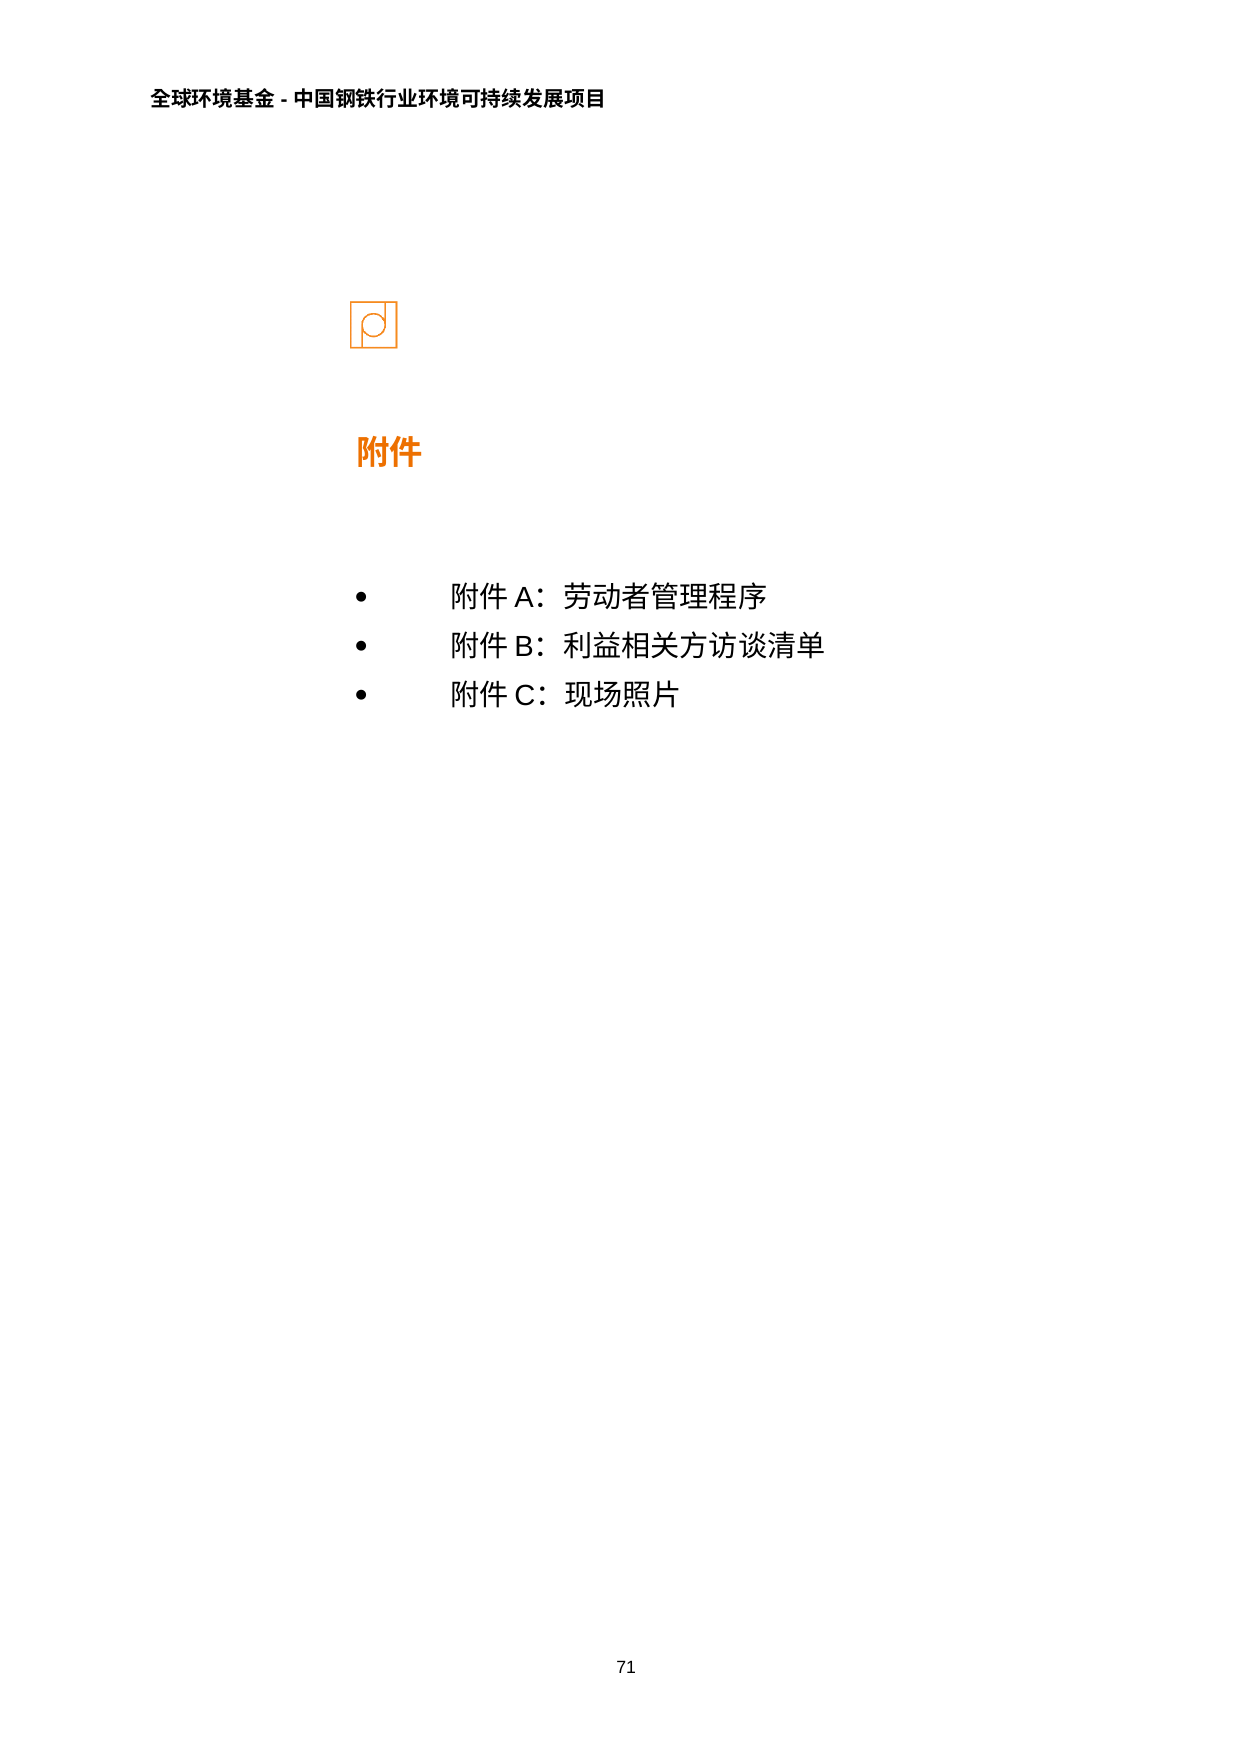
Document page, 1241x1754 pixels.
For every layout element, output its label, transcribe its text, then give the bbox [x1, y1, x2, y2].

list 附件C：现场照片 [356, 671, 1090, 713]
subtitle 附件 [356, 426, 1090, 474]
list 附件B：利益相关方访谈清单 [356, 622, 1090, 665]
list 附件A：劳动者管理程序 [356, 574, 825, 616]
picture [346, 298, 402, 351]
